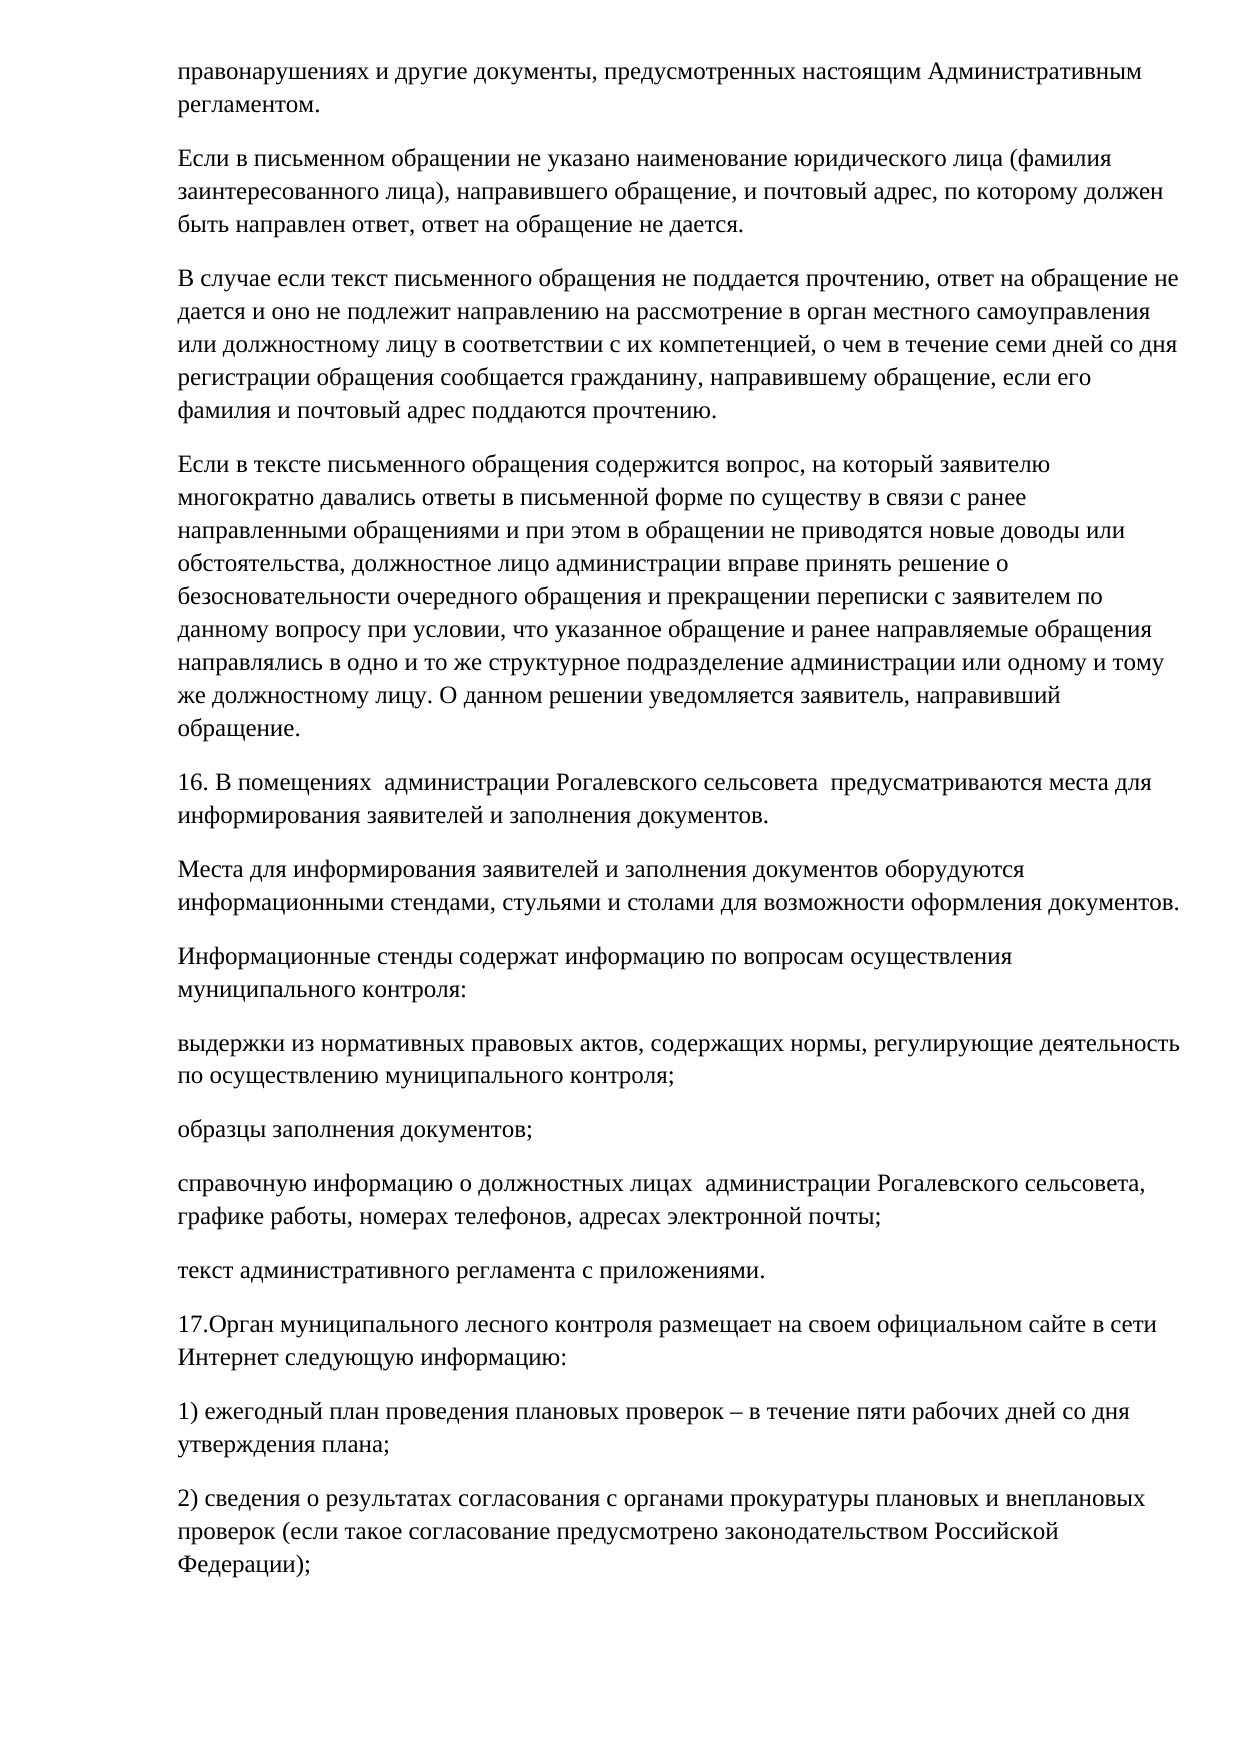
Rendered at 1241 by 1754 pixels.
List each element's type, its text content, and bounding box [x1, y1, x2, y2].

text 17.Орган муниципального лесного контроля размещает на своем официальном сайте в сети Интернет следующую информацию: [177, 1309, 1181, 1371]
text Места для информирования заявителей и заполнения документов оборудуются информационными стендами, стульями и столами для возможности оформления документов. [177, 854, 1181, 916]
text Если в письменном обращении не указано наименование юридического лица (фамилия заинтересованного лица), направившего обращение, и почтовый адрес, по которому должен быть направлен ответ, ответ на обращение не дается. [177, 143, 1181, 238]
text выдержки из нормативных правовых актов, содержащих нормы, регулирующие деятельность по осуществлению муниципального контроля; [177, 1028, 1181, 1089]
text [177, 56, 1181, 118]
text Информационные стенды содержат информацию по вопросам осуществления муниципального контроля: [177, 941, 1181, 1002]
text 2) сведения о результатах согласования с органами прокуратуры плановых и внеплановых проверок (если такое согласование предусмотрено законодательством Российской Федерации); [177, 1483, 1181, 1578]
text образцы заполнения документов; [177, 1114, 1181, 1143]
text В случае если текст письменного обращения не поддается прочтению, ответ на обращение не дается и оно не подлежит направлению на рассмотрение в орган местного самоуправления или должностному лицу в соответствии с их компетенцией, о чем в течение семи дней со дня регистрации обращения сообщается гражданину, направившему обращение, если его фамилия и почтовый адрес поддаются прочтению. [177, 263, 1181, 424]
text текст административного регламента с приложениями. [177, 1255, 1181, 1284]
text справочную информацию о должностных лицах администрации Рогалевского сельсовета, графике работы, номерах телефонов, адресах электронной почты; [177, 1168, 1181, 1230]
text 1) ежегодный план проведения плановых проверок – в течение пяти рабочих дней со дня утверждения плана; [177, 1396, 1181, 1458]
text Если в тексте письменного обращения содержится вопрос, на который заявителю многократно давались ответы в письменной форме по существу в связи с ранее направленными обращениями и при этом в обращении не приводятся новые доводы или обстоятельства, должностное лицо администрации вправе принять решение о безосновательности очередного обращения и прекращении переписки с заявителем по данному вопросу при условии, что указанное обращение и ранее направляемые обращения направлялись в одно и то же структурное подразделение администрации или одному и тому же должностному лицу. О данном решении уведомляется заявитель, направивший обращение. [177, 449, 1181, 742]
text 16. В помещениях администрации Рогалевского сельсовета предусматриваются места для информирования заявителей и заполнения документов. [177, 767, 1181, 829]
